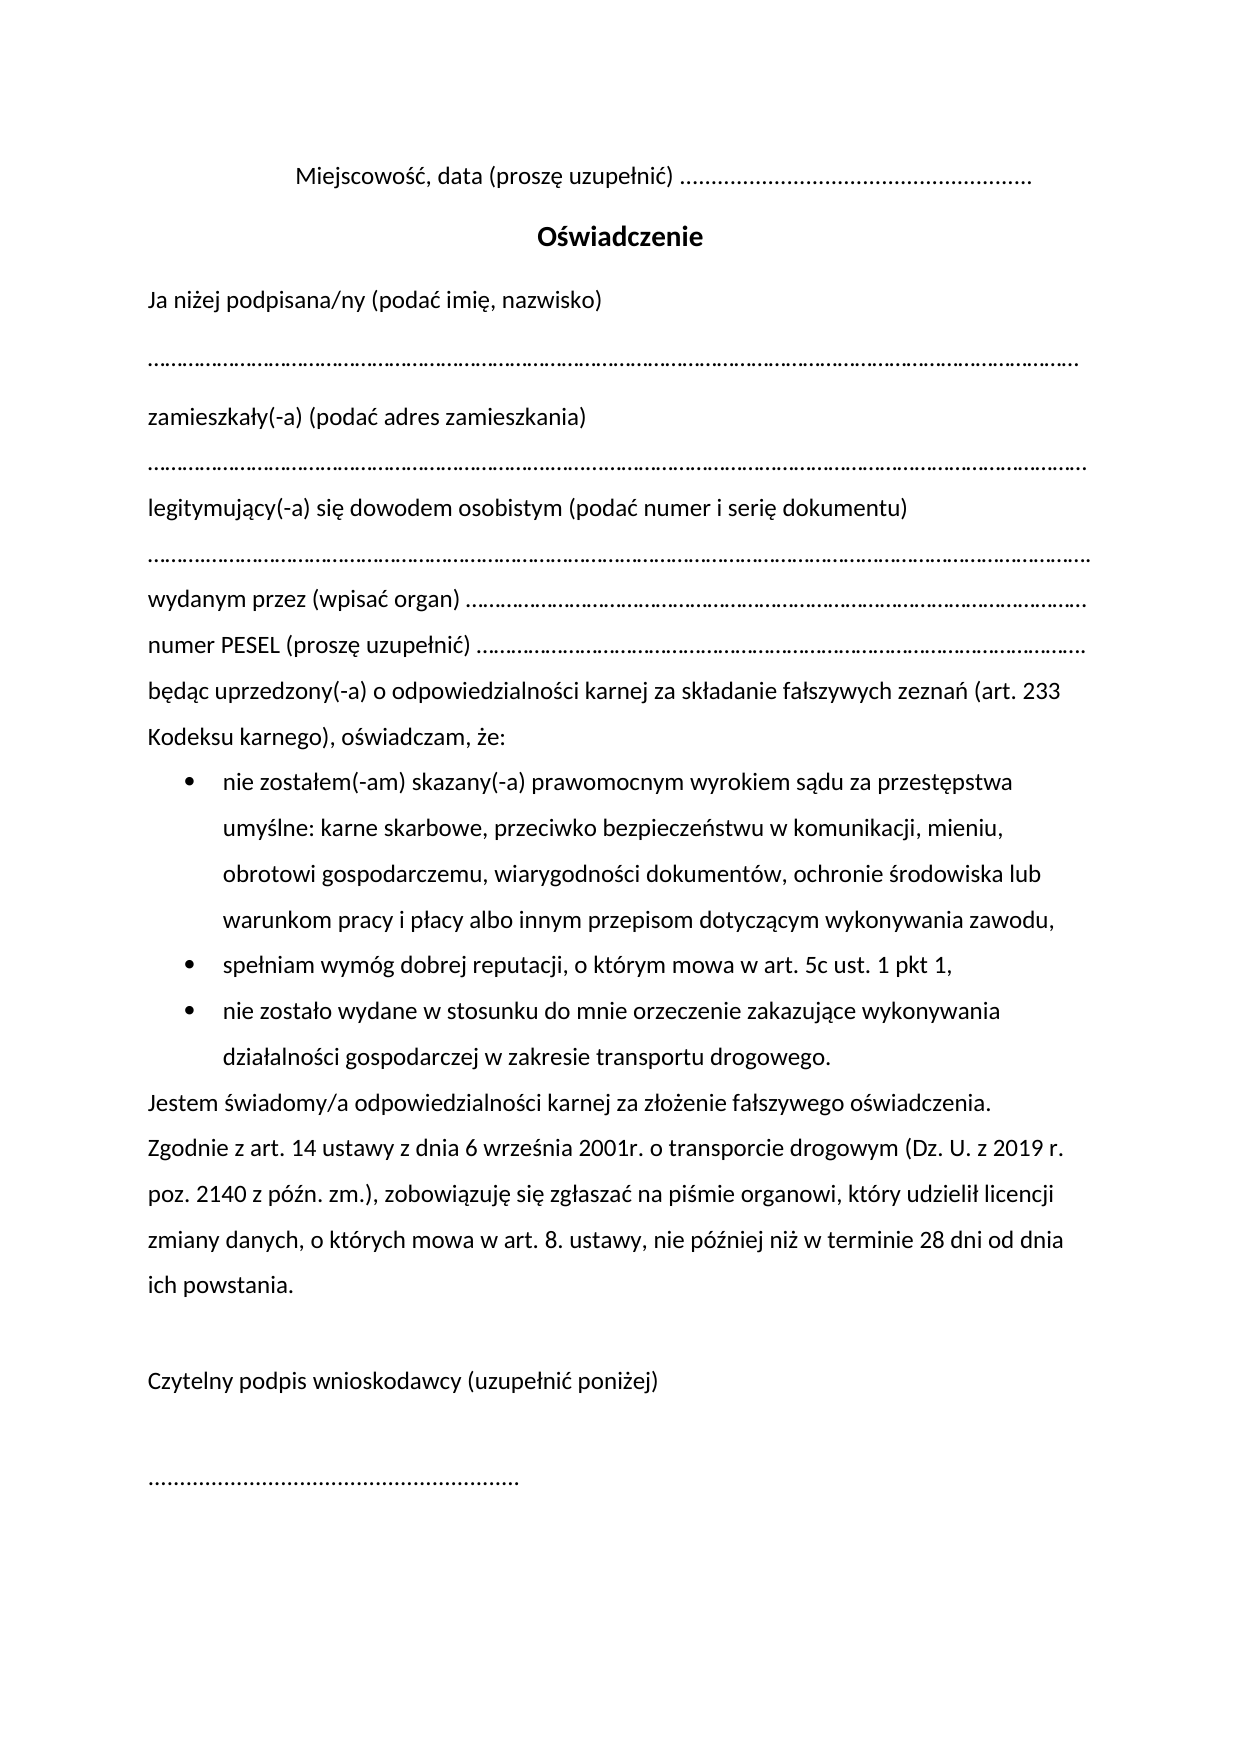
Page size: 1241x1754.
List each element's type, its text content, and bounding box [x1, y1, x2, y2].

text numer PESEL (proszę uzupełnić) ……………………………………………………………………………………………. [148, 629, 1093, 660]
list nie zostało wydane w stosunku do mnie orzeczenie zakazujące wykonywania działalności gospodarczej w zakresie transportu drogowego. [185, 995, 1093, 1071]
text ........................................................... [148, 1461, 1093, 1492]
text wydanym przez (wpisać organ) ……………………………………………………………………………………………… [148, 584, 1093, 614]
text Zgodnie z art. 14 ustawy z dnia 6 września 2001r. o transporcie drogowym (Dz. U. z 2019 r. poz. 2140 z późn. zm.), zobowiązuję się zgłaszać na piśmie organowi, który udzielił licencji zmiany danych, o których mowa w art. 8. ustawy, nie później niż w terminie 28 dni od dnia ich powstania. [148, 1132, 1093, 1300]
text będąc uprzedzony(-a) o odpowiedzialności karnej za składanie fałszywych zeznań (art. 233 Kodeksu karnego), oświadczam, że: [148, 675, 1093, 751]
text Jestem świadomy/a odpowiedzialności karnej za złożenie fałszywego oświadczenia. [148, 1087, 1093, 1117]
text Ja niżej podpisana/ny (podać imię, nazwisko) [148, 284, 1093, 315]
text ……….………………………………………………………………………………………………………………………………………. [148, 538, 1093, 568]
list nie zostałem(-am) skazany(-a) prawomocnym wyrokiem sądu za przestępstwa umyślne: karne skarbowe, przeciwko bezpieczeństwu w komunikacji, mieniu, obrotowi gospodarczemu, wiarygodności dokumentów, ochronie środowiska lub warunkom pracy i płacy albo innym przepisom dotyczącym wykonywania zawodu, [185, 767, 1093, 934]
text zamieszkały(-a) (podać adres zamieszkania) [148, 401, 1093, 431]
text …………………………………………………………….……...………………………………………………………………………… [148, 446, 1093, 477]
text legitymujący(-a) się dowodem osobistym (podać numer i serię dokumentu) [148, 492, 1093, 523]
text ……………………………………………………………………………………………………………………………………………… [148, 342, 1093, 373]
text Miejscowość, data (proszę uzupełnić) ........................................................ [295, 160, 1093, 191]
list spełniam wymóg dobrej reputacji, o którym mowa w art. 5c ust. 1 pkt 1, [185, 949, 1093, 980]
text Czytelny podpis wnioskodawcy (uzupełnić poniżej) [148, 1365, 1093, 1396]
subtitle Oświadczenie [148, 218, 1093, 254]
